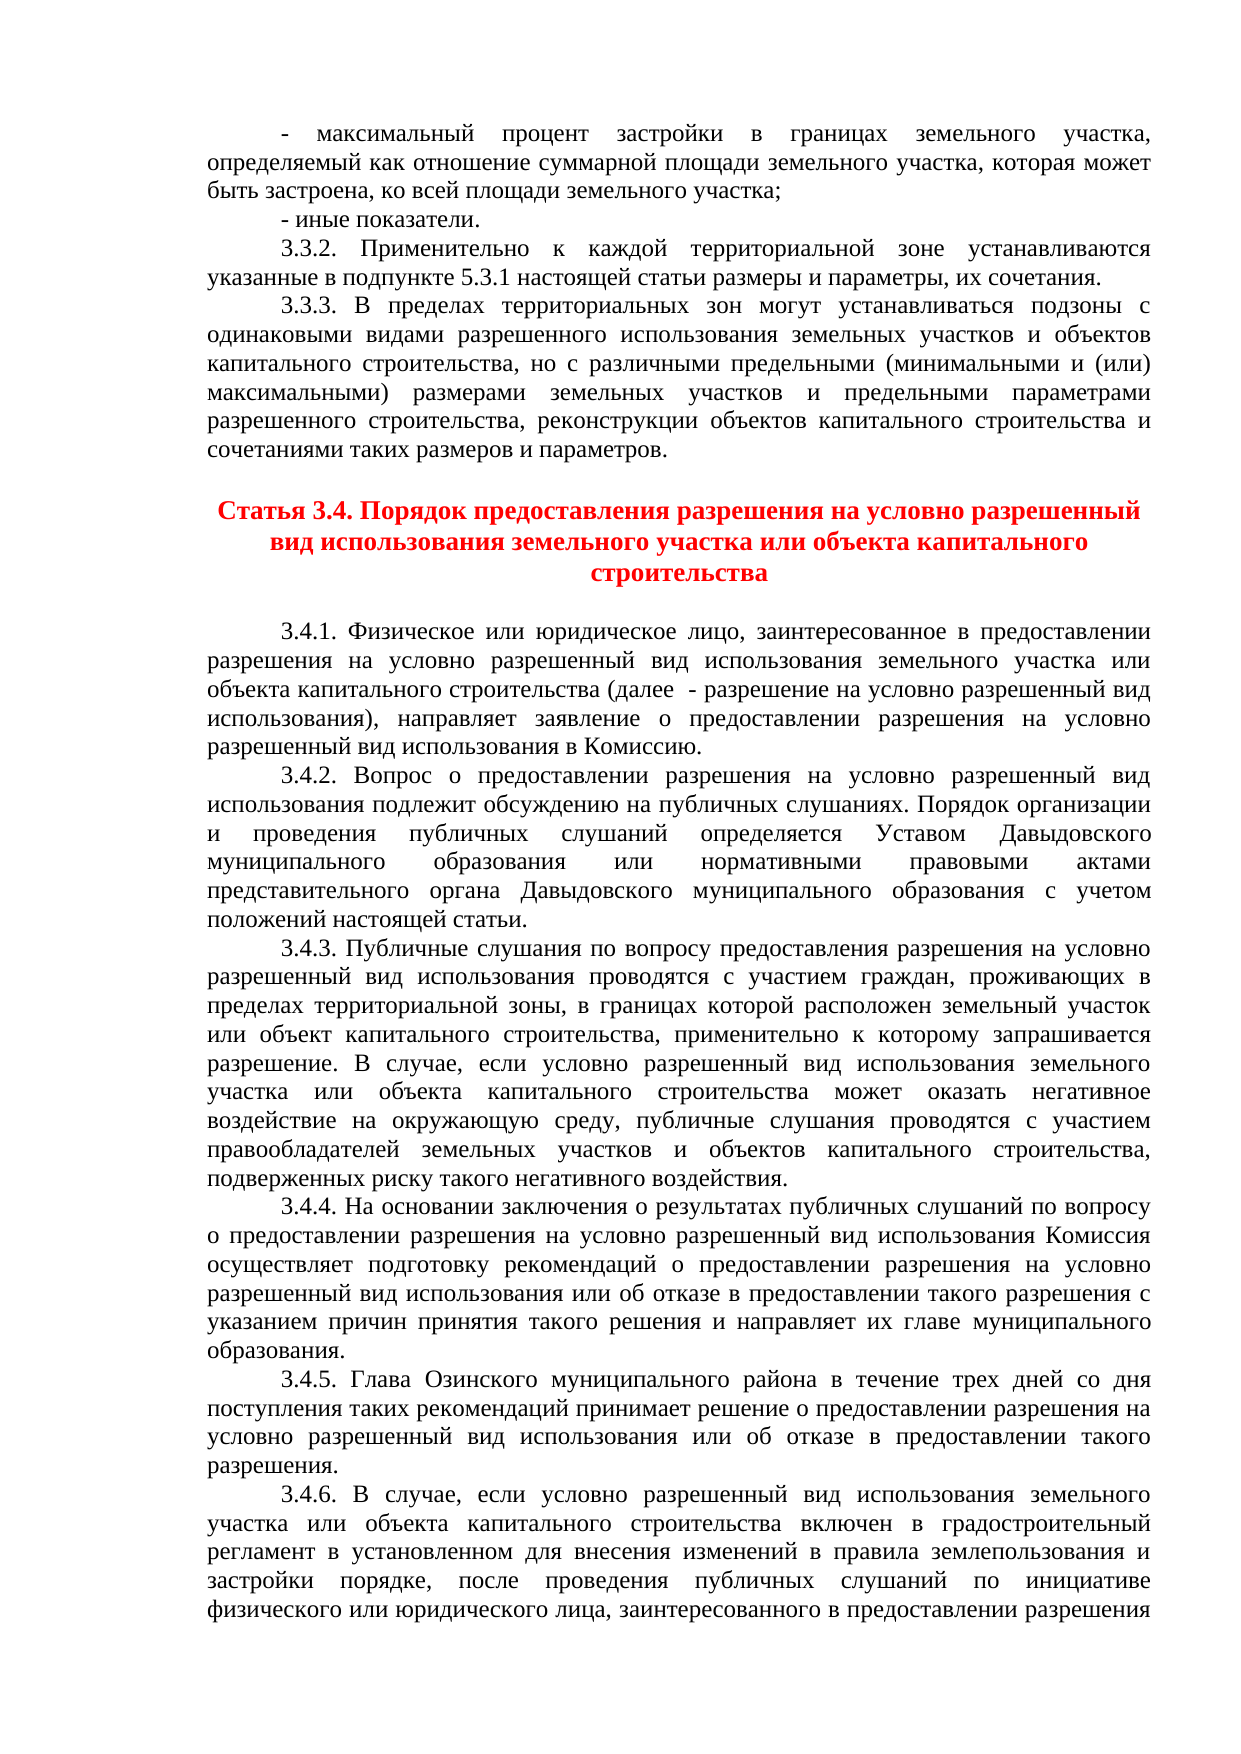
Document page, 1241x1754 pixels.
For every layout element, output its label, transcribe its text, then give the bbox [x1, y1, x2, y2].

text 3.3.2. Применительно к каждой территориальной зоне устанавливаются указанные в подпункте 5.3.1 настоящей статьи размеры и параметры, их сочетания. [207, 233, 1152, 291]
text - максимальный процент застройки в границах земельного участка, определяемый как отношение суммарной площади земельного участка, которая может быть застроена, ко всей площади земельного участка; [207, 118, 1152, 204]
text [207, 1479, 1152, 1623]
text - иные показатели. [207, 204, 1152, 233]
text 3.4.2. Вопрос о предоставлении разрешения на условно разрешенный вид использования подлежит обсуждению на публичных слушаниях. Порядок организации и проведения публичных слушаний определяется Уставом Давыдовского муниципального образования или нормативными правовыми актами представительного органа Давыдовского муниципального образования с учетом положений настоящей статьи. [207, 760, 1152, 933]
text 3.4.5. Глава Озинского муниципального района в течение трех дней со дня поступления таких рекомендаций принимает решение о предоставлении разрешения на условно разрешенный вид использования или об отказе в предоставлении такого разрешения. [207, 1364, 1152, 1479]
text Статья 3.4. Порядок предоставления разрешения на условно разрешенный вид использования земельного участка или объекта капитального строительства [207, 494, 1152, 588]
text 3.4.4. На основании заключения о результатах публичных слушаний по вопросу о предоставлении разрешения на условно разрешенный вид использования Комиссия осуществляет подготовку рекомендаций о предоставлении разрешения на условно разрешенный вид использования или об отказе в предоставлении такого разрешения с указанием причин принятия такого решения и направляет их главе муниципального образования. [207, 1191, 1152, 1364]
text 3.4.3. Публичные слушания по вопросу предоставления разрешения на условно разрешенный вид использования проводятся с участием граждан, проживающих в пределах территориальной зоны, в границах которой расположен земельный участок или объект капитального строительства, применительно к которому запрашивается разрешение. В случае, если условно разрешенный вид использования земельного участка или объекта капитального строительства может оказать негативное воздействие на окружающую среду, публичные слушания проводятся с участием правообладателей земельных участков и объектов капитального строительства, подверженных риску такого негативного воздействия. [207, 933, 1152, 1191]
text 3.3.3. В пределах территориальных зон могут устанавливаться подзоны с одинаковыми видами разрешенного использования земельных участков и объектов капитального строительства, но с различными предельными (минимальными и (или) максимальными) размерами земельных участков и предельными параметрами разрешенного строительства, реконструкции объектов капитального строительства и сочетаниями таких размеров и параметров. [207, 291, 1152, 463]
text 3.4.1. Физическое или юридическое лицо, заинтересованное в предоставлении разрешения на условно разрешенный вид использования земельного участка или объекта капитального строительства (далее - разрешение на условно разрешенный вид использования), направляет заявление о предоставлении разрешения на условно разрешенный вид использования в Комиссию. [207, 616, 1152, 760]
